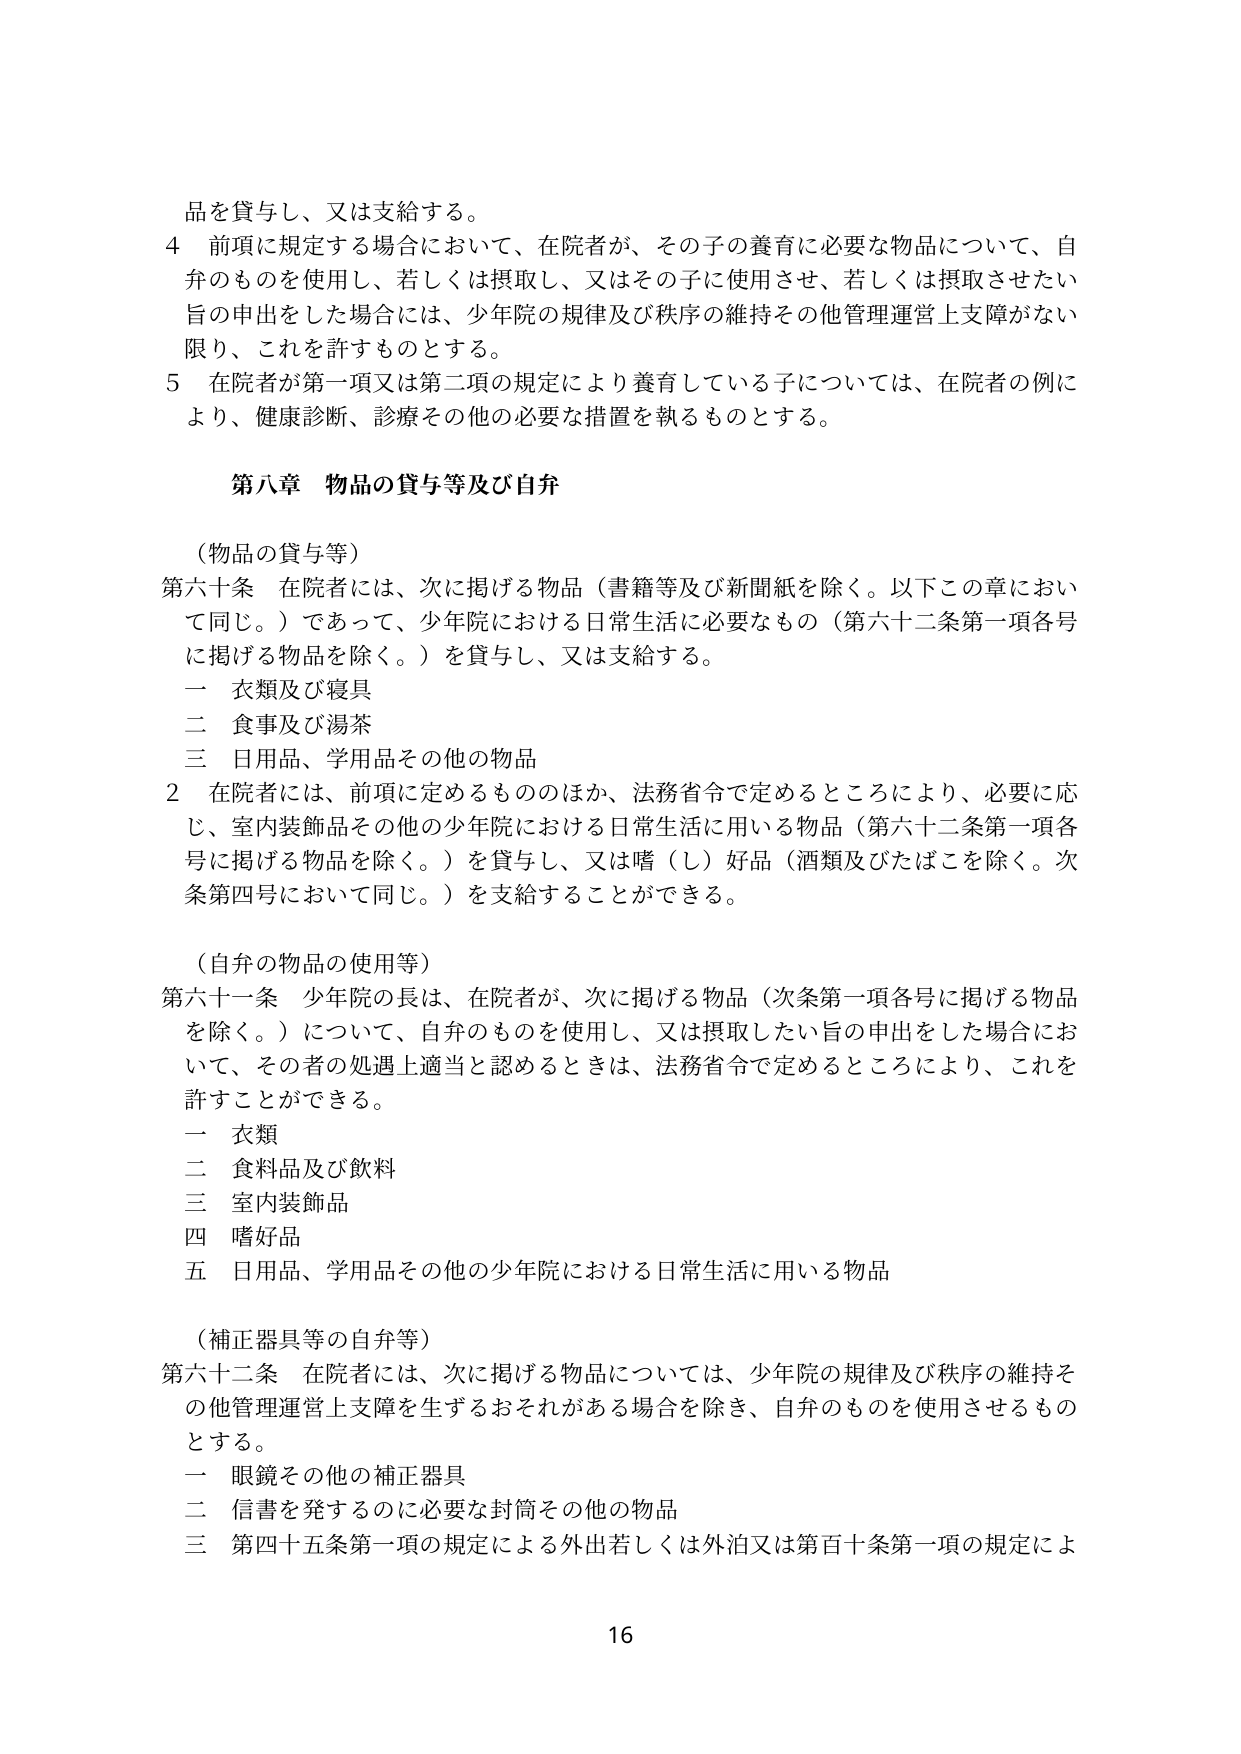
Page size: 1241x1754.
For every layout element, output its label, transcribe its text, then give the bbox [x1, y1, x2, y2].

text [184, 1526, 1079, 1560]
text （物品の貸与等） [184, 535, 1079, 569]
text 第八章 物品の貸与等及び自弁 [230, 467, 1079, 501]
text （補正器具等の自弁等） [184, 1321, 1079, 1355]
text ５ 在院者が第一項又は第二項の規定により養育している子については、在院者の例により、健康診断、診療その他の必要な措置を執るものとする。 [161, 364, 1079, 433]
text 三 日用品、学用品その他の物品 [184, 740, 1079, 774]
text 第六十条 在院者には、次に掲げる物品（書籍等及び新聞紙を除く。以下この章において同じ。）であって、少年院における日常生活に必要なもの（第六十二条第一項各号に掲げる物品を除く。）を貸与し、又は支給する。 [161, 569, 1079, 672]
text ４ 前項に規定する場合において、在院者が、その子の養育に必要な物品について、自弁のものを使用し、若しくは摂取し、又はその子に使用させ、若しくは摂取させたい旨の申出をした場合には、少年院の規律及び秩序の維持その他管理運営上支障がない限り、これを許すものとする。 [161, 228, 1079, 364]
text 一 衣類 [184, 1116, 1079, 1150]
text 一 眼鏡その他の補正器具 [184, 1458, 1079, 1492]
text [161, 194, 1079, 228]
text 一 衣類及び寝具 [184, 672, 1079, 706]
text 二 信書を発するのに必要な封筒その他の物品 [184, 1492, 1079, 1526]
text （自弁の物品の使用等） [184, 945, 1079, 979]
text 五 日用品、学用品その他の少年院における日常生活に用いる物品 [184, 1253, 1079, 1287]
text ２ 在院者には、前項に定めるもののほか、法務省令で定めるところにより、必要に応じ、室内装飾品その他の少年院における日常生活に用いる物品（第六十二条第一項各号に掲げる物品を除く。）を貸与し、又は嗜（し）好品（酒類及びたばこを除く。次条第四号において同じ。）を支給することができる。 [161, 774, 1079, 911]
text 二 食料品及び飲料 [184, 1150, 1079, 1184]
text 四 嗜好品 [184, 1219, 1079, 1253]
text 二 食事及び湯茶 [184, 706, 1079, 740]
text 第六十一条 少年院の長は、在院者が、次に掲げる物品（次条第一項各号に掲げる物品を除く。）について、自弁のものを使用し、又は摂取したい旨の申出をした場合において、その者の処遇上適当と認めるときは、法務省令で定めるところにより、これを許すことができる。 [161, 979, 1079, 1116]
text 第六十二条 在院者には、次に掲げる物品については、少年院の規律及び秩序の維持その他管理運営上支障を生ずるおそれがある場合を除き、自弁のものを使用させるものとする。 [161, 1355, 1079, 1458]
text 三 室内装飾品 [184, 1184, 1079, 1219]
